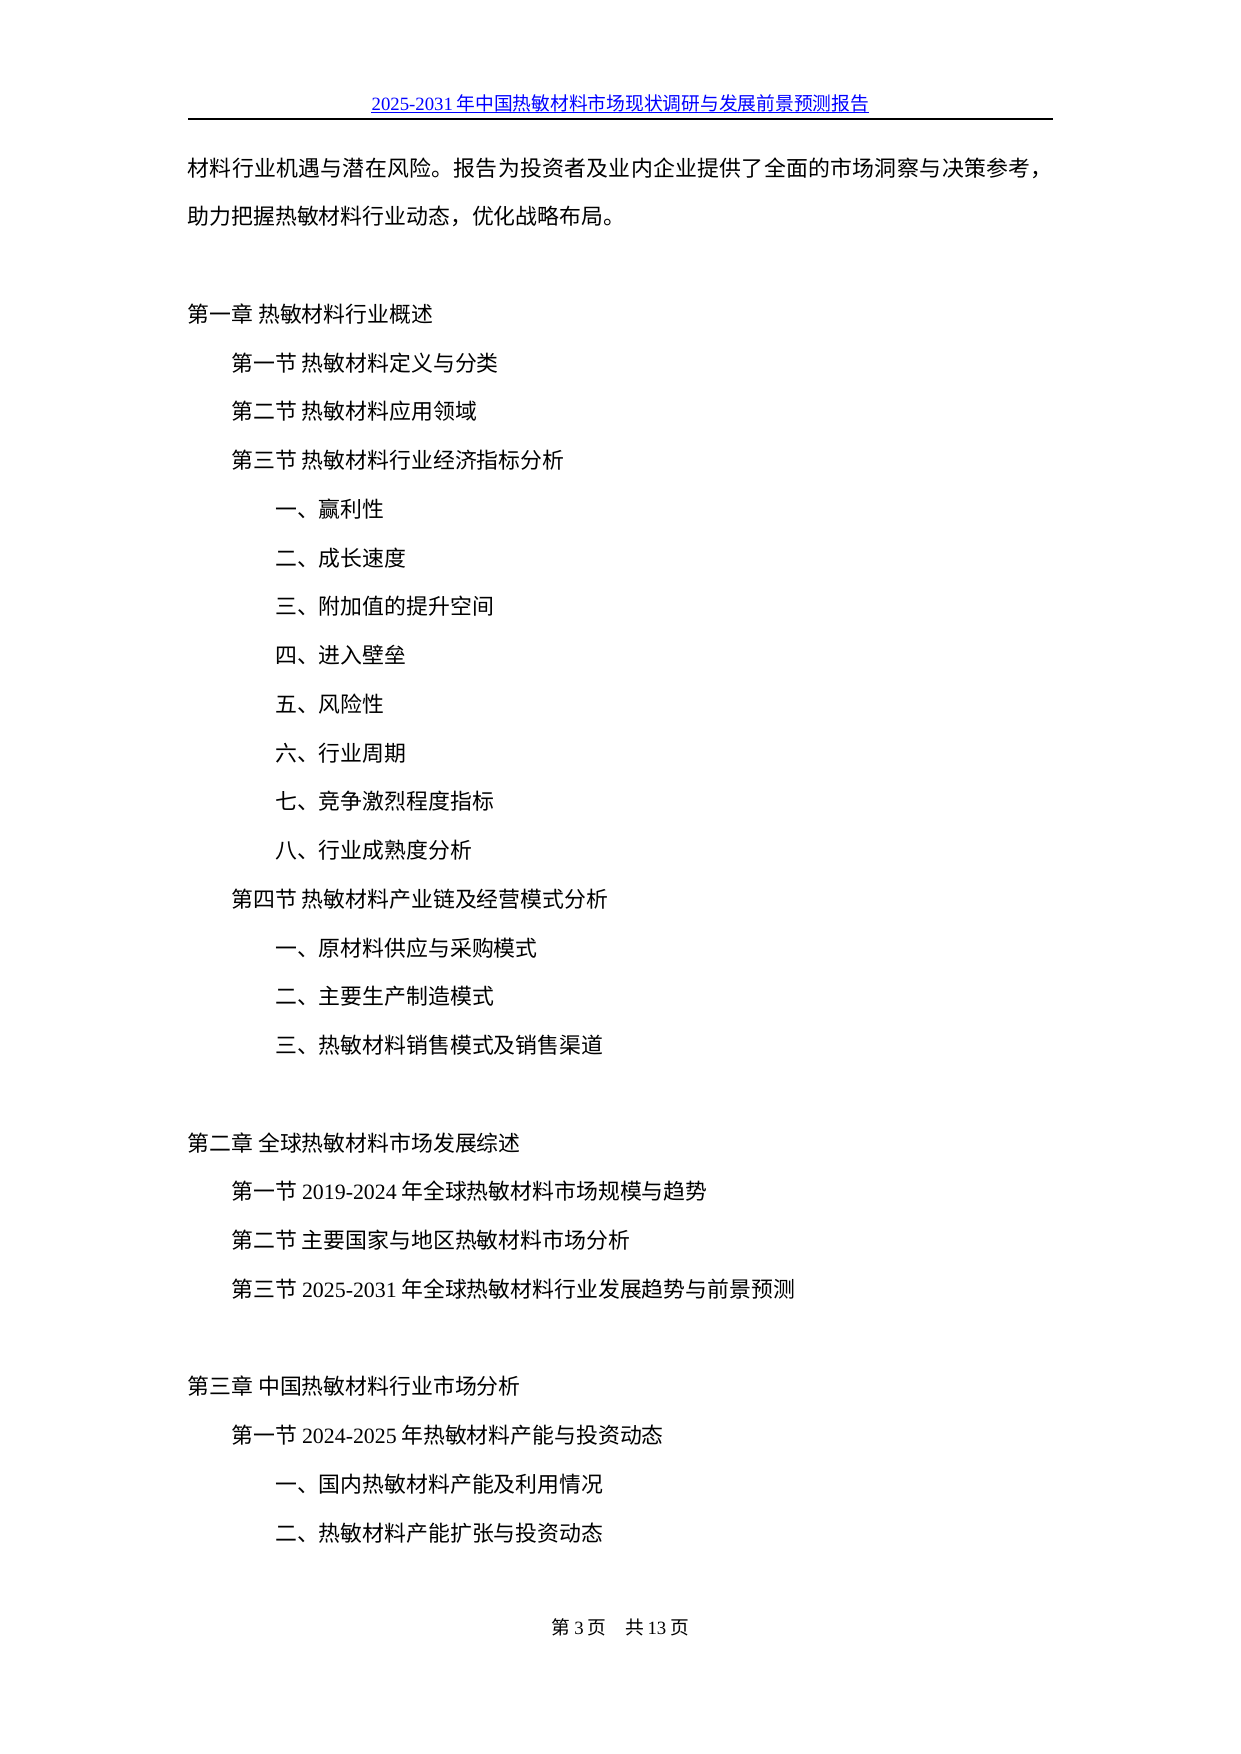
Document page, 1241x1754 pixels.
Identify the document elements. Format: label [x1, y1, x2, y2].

text [187, 150, 1053, 1548]
